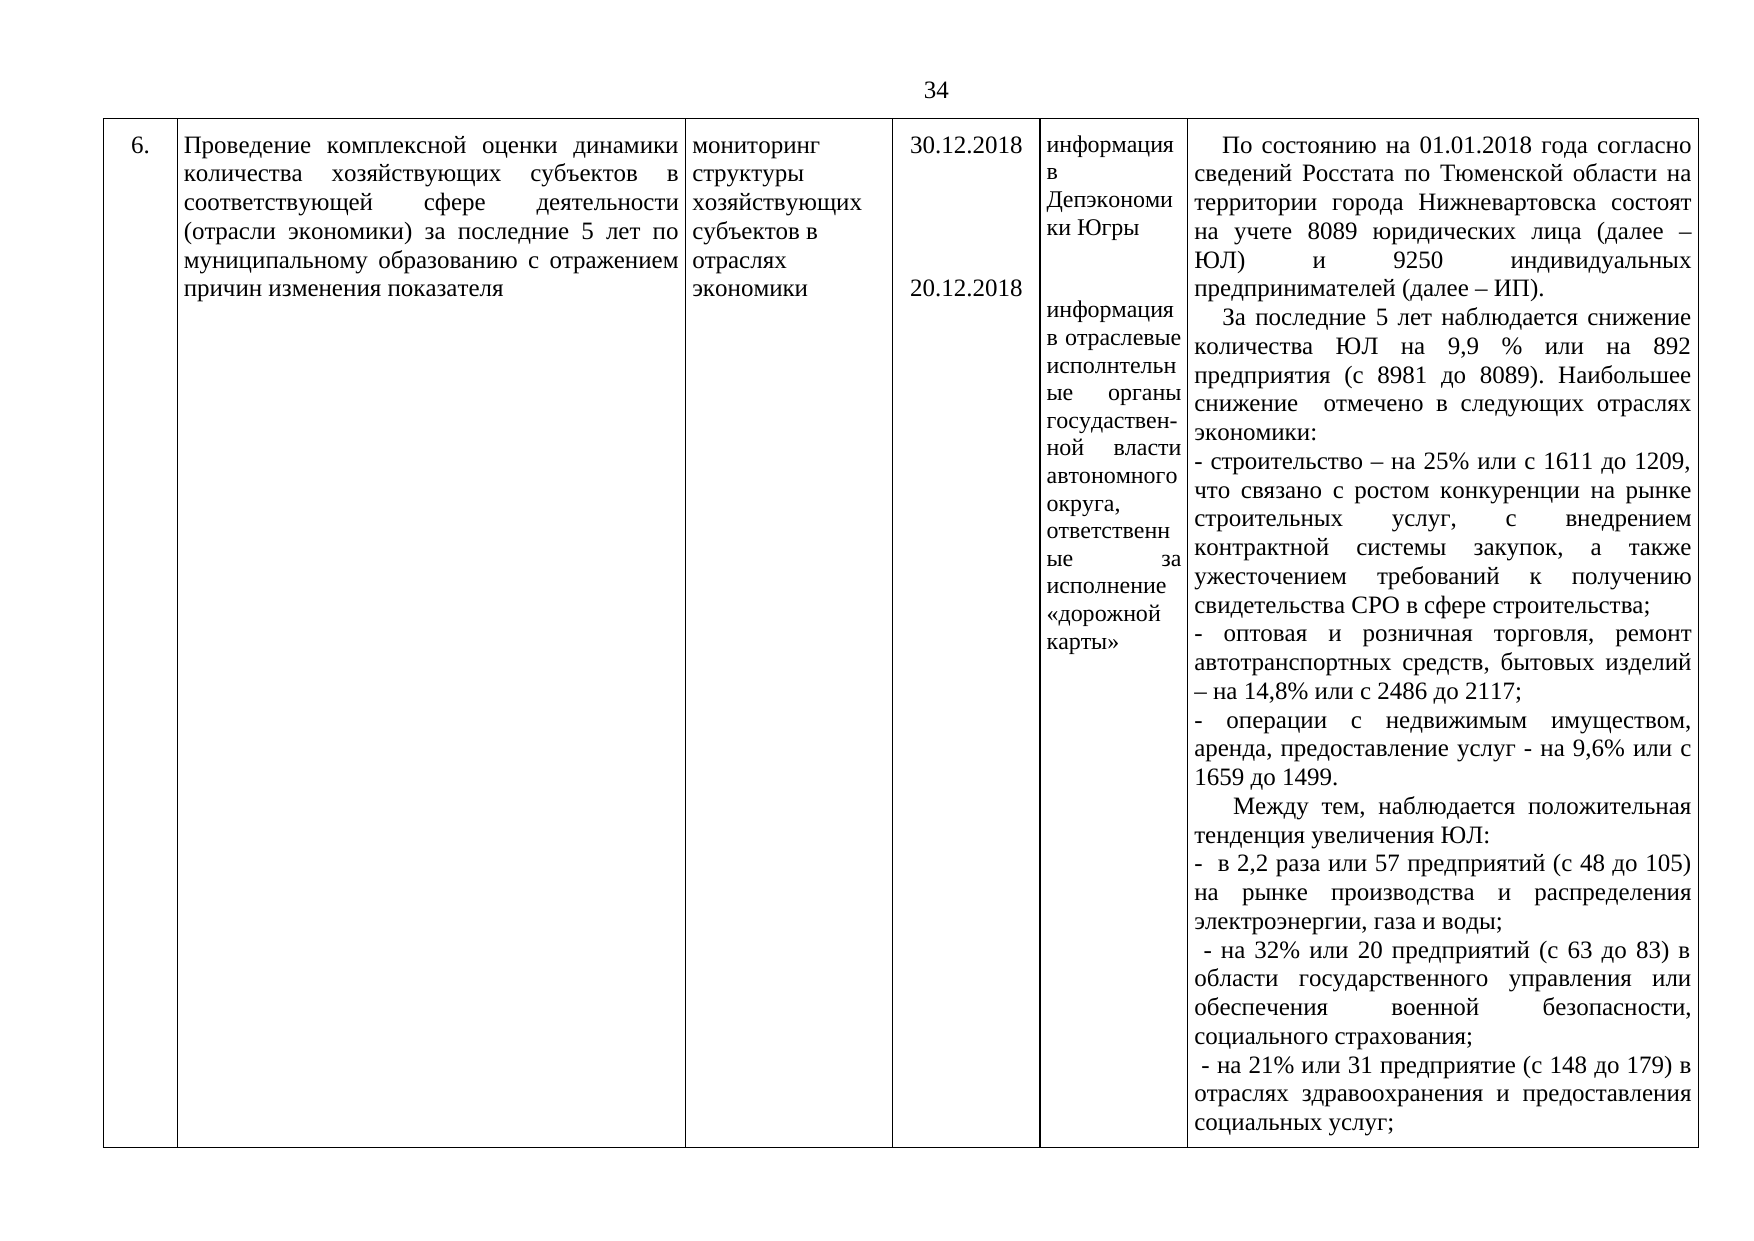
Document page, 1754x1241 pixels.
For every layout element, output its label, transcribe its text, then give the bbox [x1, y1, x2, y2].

table_cell 6. [104, 119, 177, 1147]
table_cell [686, 119, 892, 1147]
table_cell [1188, 119, 1698, 1147]
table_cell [1041, 119, 1187, 1147]
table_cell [178, 119, 685, 1147]
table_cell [893, 119, 1039, 1147]
